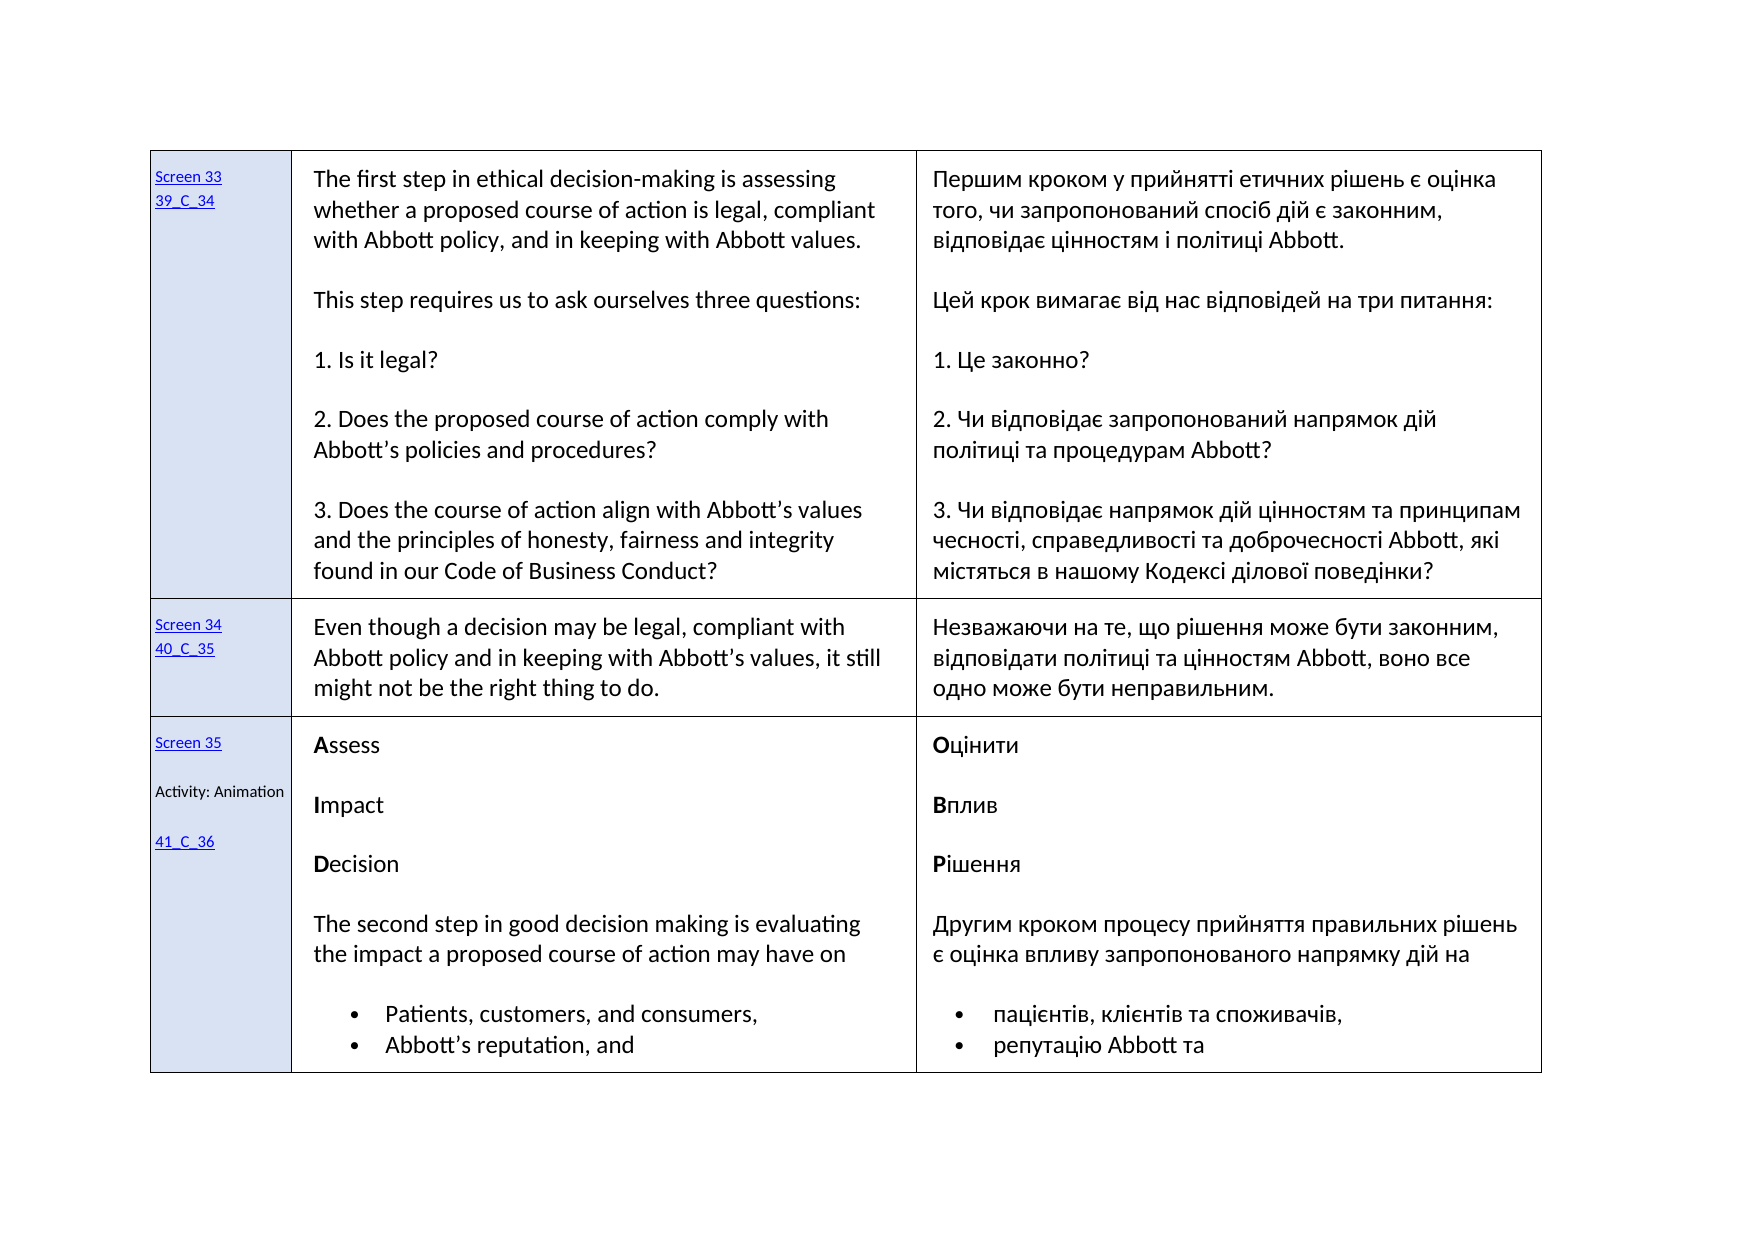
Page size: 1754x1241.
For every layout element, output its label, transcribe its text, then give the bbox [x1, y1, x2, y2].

table_cell Першим кроком у прийнятті етичних рішень є оцінка того, чи запропонований спосіб дій є законним, відповідає цінностям і політиці Abbott. Цей крок вимагає від нас відповідей на три питання: 1. Це законно? 2. Чи відповідає запропонований напрямок дій політиці та процедурам Abbott? 3. Чи відповідає напрямок дій цінностям та принципам чесності, справедливості та доброчесності Abbott, які містяться в нашому Кодексі ділової поведінки? [917, 151, 1541, 598]
table_cell Screen 33 39_C_34 [151, 151, 291, 598]
table_cell Screen 34 40_C_35 [151, 599, 291, 716]
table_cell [917, 717, 1541, 1072]
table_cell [292, 717, 916, 1072]
table_cell The first step in ethical decision-making is assessing whether a proposed course of action is legal, compliant with Abbott policy, and in keeping with Abbott values. This step requires us to ask ourselves three questions: 1. Is it legal? 2. Does the proposed course of action comply with Abbott’s policies and procedures? 3. Does the course of action align with Abbott’s values and the principles of honesty, fairness and integrity found in our Code of Business Conduct? [292, 151, 916, 598]
table_cell Even though a decision may be legal, compliant with Abbott policy and in keeping with Abbott’s values, it still might not be the right thing to do. [292, 599, 916, 716]
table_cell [151, 717, 291, 1072]
table_cell Незважаючи на те, що рішення може бути законним, відповідати політиці та цінностям Abbott, воно все одно може бути неправильним. [917, 599, 1541, 716]
